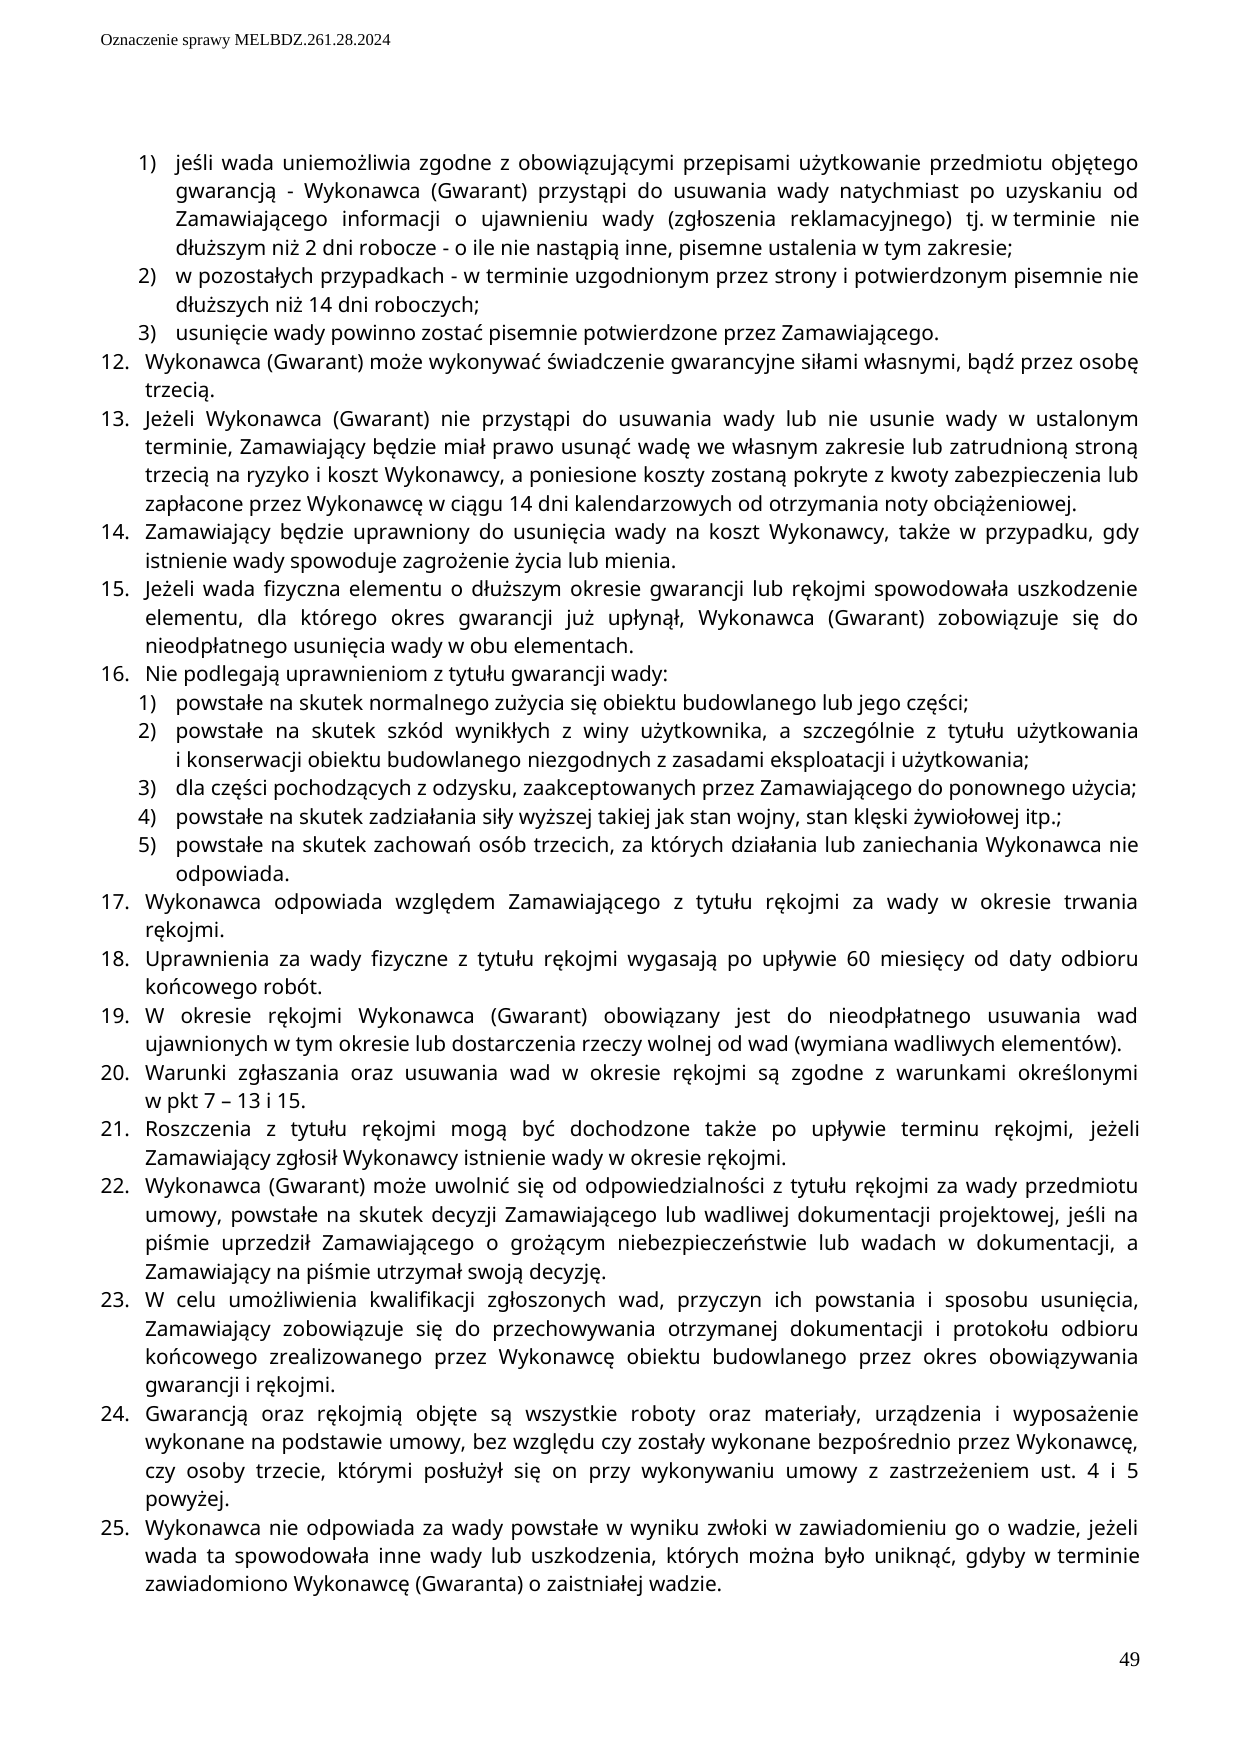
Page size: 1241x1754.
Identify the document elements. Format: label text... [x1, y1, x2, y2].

list Jeżeli wada fizyczna elementu o dłuższym okresie gwarancji lub rękojmi spowodowała uszkodzenie elementu, dla którego okres gwarancji już upłynął, Wykonawca (Gwarant) zobowiązuje się do nieodpłatnego usunięcia wady w obu elementach. [100, 574, 1140, 659]
list dla części pochodzących z odzysku, zaakceptowanych przez Zamawiającego do ponownego użycia; [138, 773, 1140, 802]
list Uprawnienia za wady fizyczne z tytułu rękojmi wygasają po upływie 60 miesięcy od daty odbioru końcowego robót. [100, 944, 1140, 1001]
list w pozostałych przypadkach - w terminie uzgodnionym przez strony i potwierdzonym pisemnie nie dłuższych niż 14 dni roboczych; [138, 261, 1140, 318]
list W okresie rękojmi Wykonawca (Gwarant) obowiązany jest do nieodpłatnego usuwania wad ujawnionych w tym okresie lub dostarczenia rzeczy wolnej od wad (wymiana wadliwych elementów). [100, 1001, 1140, 1058]
list Wykonawca (Gwarant) może uwolnić się od odpowiedzialności z tytułu rękojmi za wady przedmiotu umowy, powstałe na skutek decyzji Zamawiającego lub wadliwej dokumentacji projektowej, jeśli na piśmie uprzedził Zamawiającego o grożącym niebezpieczeństwie lub wadach w dokumentacji, a Zamawiający na piśmie utrzymał swoją decyzję. [100, 1171, 1140, 1285]
list Wykonawca nie odpowiada za wady powstałe w wyniku zwłoki w zawiadomieniu go o wadzie, jeżeli wada ta spowodowała inne wady lub uszkodzenia, których można było uniknąć, gdyby w terminie zawiadomiono Wykonawcę (Gwaranta) o zaistniałej wadzie. [100, 1513, 1140, 1598]
list Wykonawca (Gwarant) może wykonywać świadczenie gwarancyjne siłami własnymi, bądź przez osobę trzecią. [100, 347, 1140, 404]
list jeśli wada uniemożliwia zgodne z obowiązującymi przepisami użytkowanie przedmiotu objętego gwarancją - Wykonawca (Gwarant) przystąpi do usuwania wady natychmiast po uzyskaniu od Zamawiającego informacji o ujawnieniu wady (zgłoszenia reklamacyjnego) tj. w terminie nie dłuższym niż 2 dni robocze - o ile nie nastąpią inne, pisemne ustalenia w tym zakresie; [138, 148, 1140, 261]
list powstałe na skutek normalnego zużycia się obiektu budowlanego lub jego części; [138, 688, 1140, 716]
list W celu umożliwienia kwalifikacji zgłoszonych wad, przyczyn ich powstania i sposobu usunięcia, Zamawiający zobowiązuje się do przechowywania otrzymanej dokumentacji i protokołu odbioru końcowego zrealizowanego przez Wykonawcę obiektu budowlanego przez okres obowiązywania gwarancji i rękojmi. [100, 1285, 1140, 1399]
list usunięcie wady powinno zostać pisemnie potwierdzone przez Zamawiającego. [138, 318, 1140, 347]
list Nie podlegają uprawnieniom z tytułu gwarancji wady: [100, 659, 1140, 688]
list Zamawiający będzie uprawniony do usunięcia wady na koszt Wykonawcy, także w przypadku, gdy istnienie wady spowoduje zagrożenie życia lub mienia. [100, 517, 1140, 574]
list Roszczenia z tytułu rękojmi mogą być dochodzone także po upływie terminu rękojmi, jeżeli Zamawiający zgłosił Wykonawcy istnienie wady w okresie rękojmi. [100, 1114, 1140, 1171]
list powstałe na skutek zachowań osób trzecich, za których działania lub zaniechania Wykonawca nie odpowiada. [138, 830, 1140, 887]
list Wykonawca odpowiada względem Zamawiającego z tytułu rękojmi za wady w okresie trwania rękojmi. [100, 887, 1140, 944]
list Gwarancją oraz rękojmią objęte są wszystkie roboty oraz materiały, urządzenia i wyposażenie wykonane na podstawie umowy, bez względu czy zostały wykonane bezpośrednio przez Wykonawcę, czy osoby trzecie, którymi posłużył się on przy wykonywaniu umowy z zastrzeżeniem ust. 4 i 5 powyżej. [100, 1399, 1140, 1513]
list powstałe na skutek zadziałania siły wyższej takiej jak stan wojny, stan klęski żywiołowej itp.; [138, 802, 1140, 830]
list Warunki zgłaszania oraz usuwania wad w okresie rękojmi są zgodne z warunkami określonymi w pkt 7 – 13 i 15. [100, 1058, 1140, 1114]
list Jeżeli Wykonawca (Gwarant) nie przystąpi do usuwania wady lub nie usunie wady w ustalonym terminie, Zamawiający będzie miał prawo usunąć wadę we własnym zakresie lub zatrudnioną stroną trzecią na ryzyko i koszt Wykonawcy, a poniesione koszty zostaną pokryte z kwoty zabezpieczenia lub zapłacone przez Wykonawcę w ciągu 14 dni kalendarzowych od otrzymania noty obciążeniowej. [100, 404, 1140, 517]
list powstałe na skutek szkód wynikłych z winy użytkownika, a szczególnie z tytułu użytkowania i konserwacji obiektu budowlanego niezgodnych z zasadami eksploatacji i użytkowania; [138, 716, 1140, 773]
